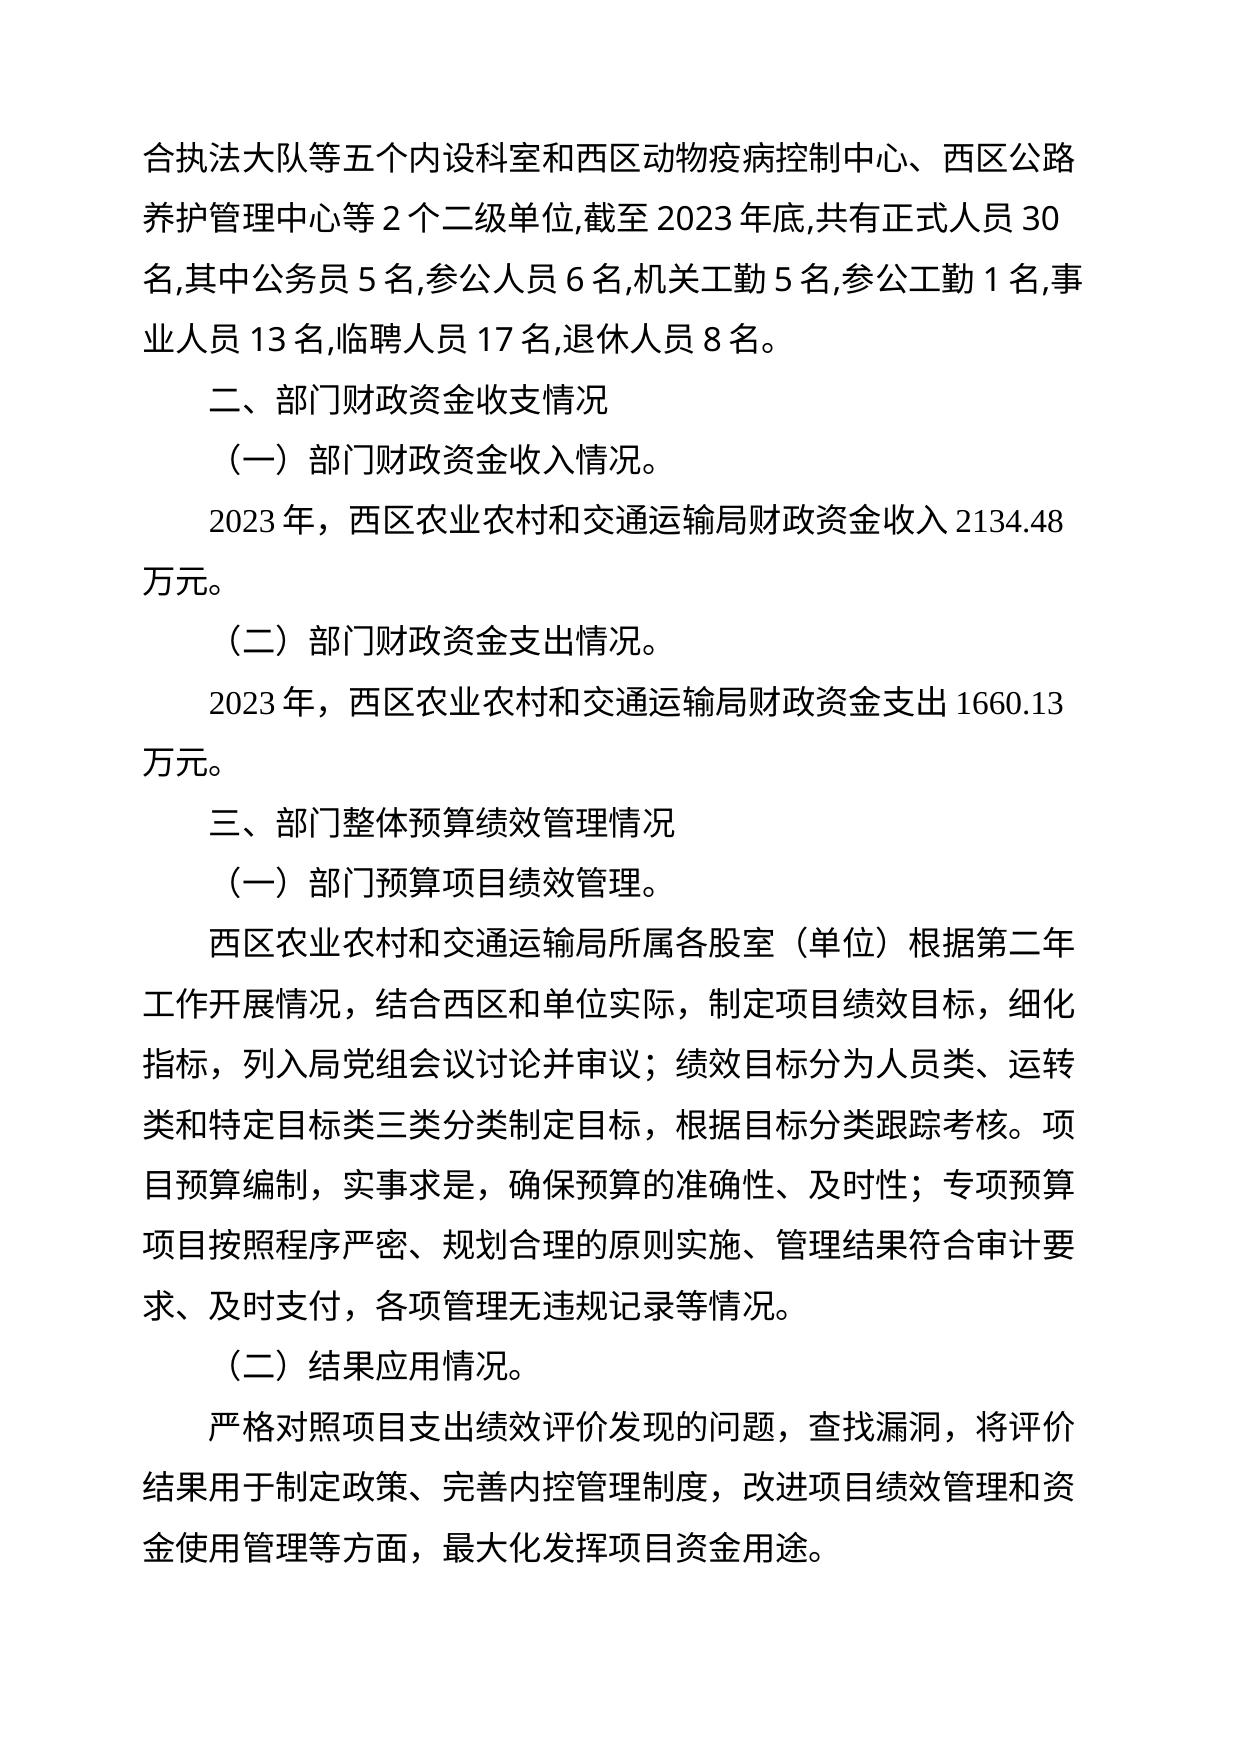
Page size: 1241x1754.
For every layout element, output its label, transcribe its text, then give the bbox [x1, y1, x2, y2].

text 严格对照项目支出绩效评价发现的问题，查找漏洞，将评价结果用于制定政策、完善内控管理制度，改进项目绩效管理和资金使用管理等方面，最大化发挥项目资金用途。 [142, 1391, 1098, 1572]
text （一）部门预算项目绩效管理。 [142, 847, 1098, 907]
text 西区农业农村和交通运输局所属各股室（单位）根据第二年工作开展情况，结合西区和单位实际，制定项目绩效目标，细化指标，列入局党组会议讨论并审议；绩效目标分为人员类、运转类和特定目标类三类分类制定目标，根据目标分类跟踪考核。项目预算编制，实事求是，确保预算的准确性、及时性；专项预算项目按照程序严密、规划合理的原则实施、管理结果符合审计要求、及时支付，各项管理无违规记录等情况。 [142, 907, 1098, 1330]
text （一）部门财政资金收入情况。 [142, 424, 1098, 484]
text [142, 122, 1098, 364]
text 2023年，西区农业农村和交通运输局财政资金支出1660.13万元。 [142, 666, 1098, 787]
text 三、部门整体预算绩效管理情况 [142, 787, 1098, 847]
list 部门财政资金支出情况。 [142, 605, 1098, 666]
text 二、部门财政资金收支情况 [142, 364, 1098, 424]
text （二）结果应用情况。 [142, 1330, 1098, 1391]
text 2023年，西区农业农村和交通运输局财政资金收入2134.48万元。 [142, 484, 1098, 605]
